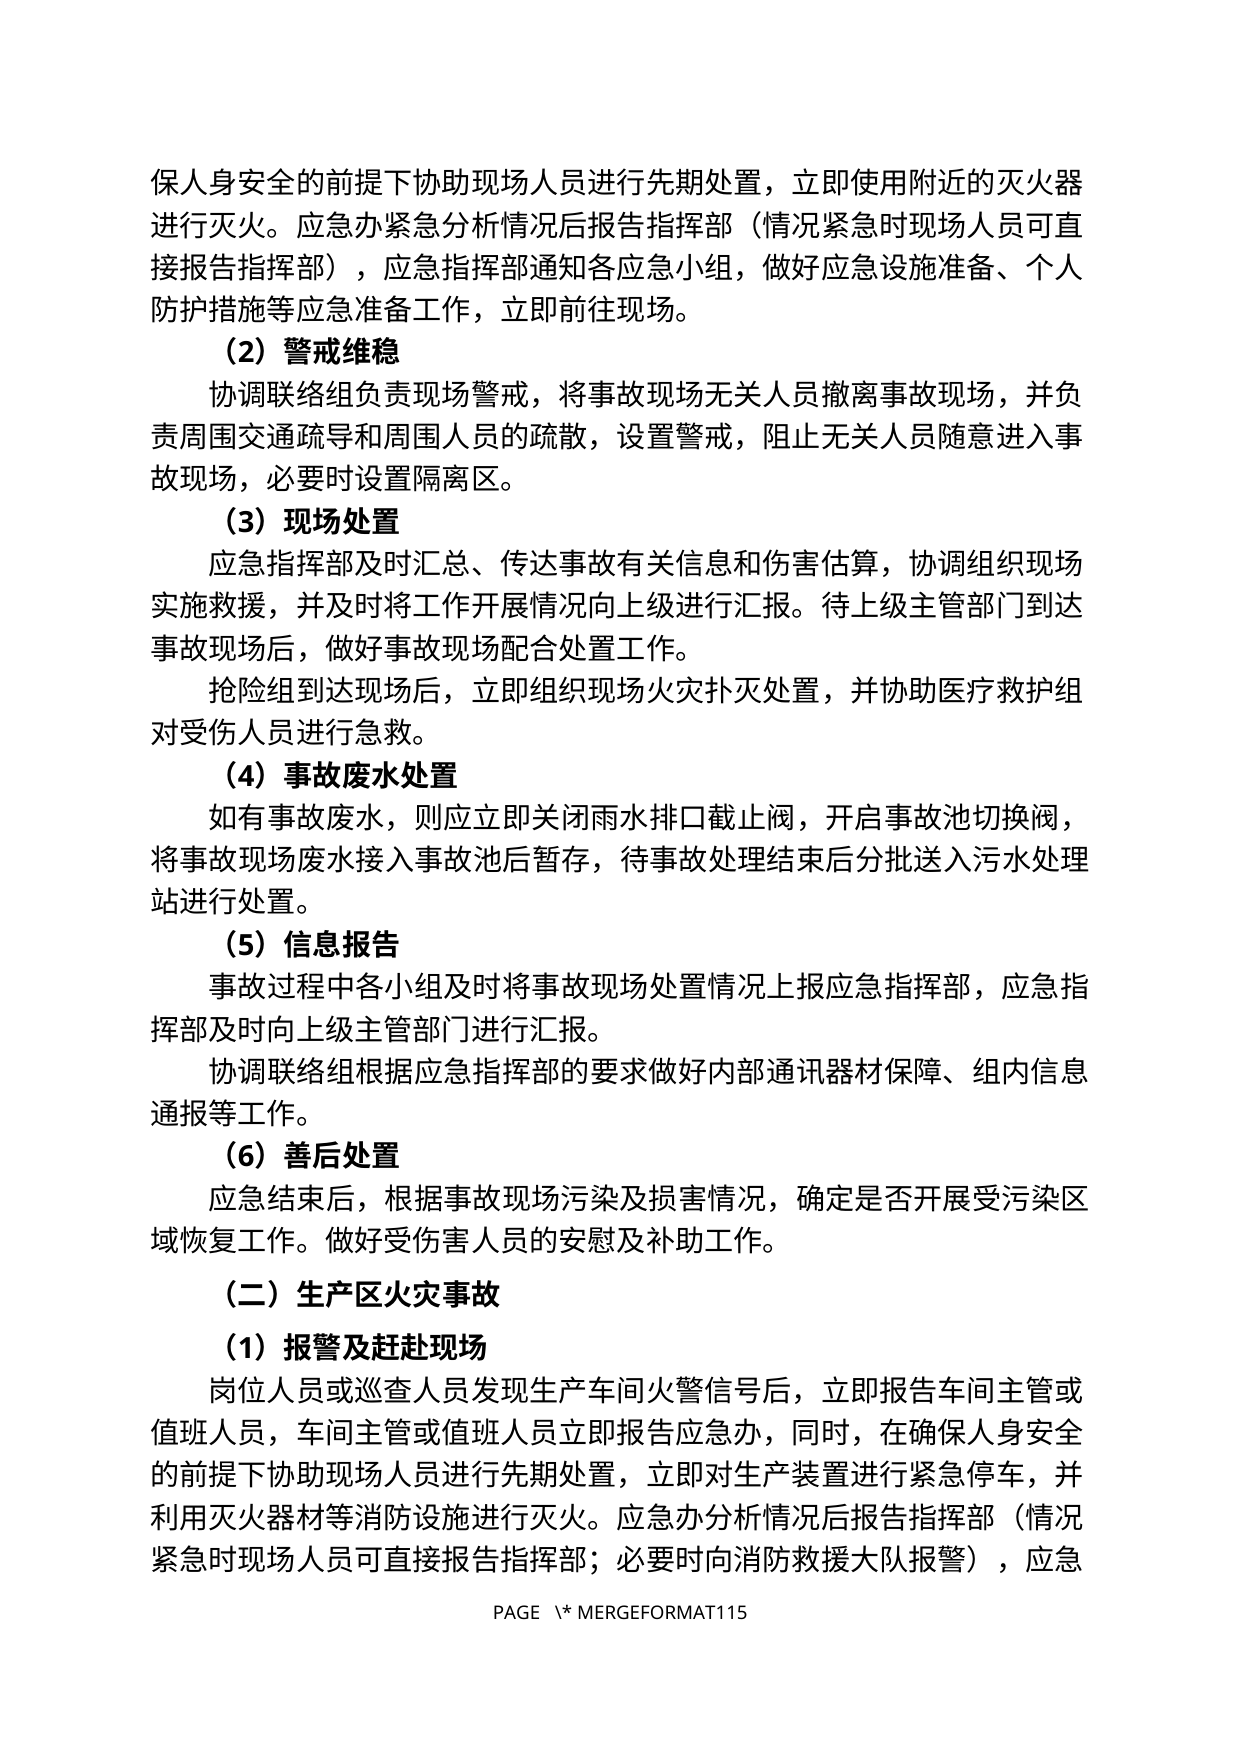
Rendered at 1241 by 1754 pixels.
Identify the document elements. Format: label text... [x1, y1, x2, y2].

text 应急指挥部及时汇总、传达事故有关信息和伤害估算，协调组织现场实施救援，并及时将工作开展情况向上级进行汇报。待上级主管部门到达事故现场后，做好事故现场配合处置工作。 [150, 541, 1090, 667]
text （6）善后处置 [150, 1133, 1090, 1175]
text （二）生产区火灾事故 [150, 1260, 1090, 1325]
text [150, 1367, 1090, 1579]
text （1）报警及赶赴现场 [150, 1325, 1090, 1367]
text 应急结束后，根据事故现场污染及损害情况，确定是否开展受污染区域恢复工作。做好受伤害人员的安慰及补助工作。 [150, 1175, 1090, 1260]
text （4）事故废水处置 [150, 752, 1090, 794]
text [150, 160, 1090, 329]
text 如有事故废水，则应立即关闭雨水排口截止阀，开启事故池切换阀，将事故现场废水接入事故池后暂存，待事故处理结束后分批送入污水处理站进行处置。 [150, 794, 1090, 921]
text 抢险组到达现场后，立即组织现场火灾扑灭处置，并协助医疗救护组对受伤人员进行急救。 [150, 667, 1090, 752]
text （2）警戒维稳 [150, 329, 1090, 371]
text 协调联络组负责现场警戒，将事故现场无关人员撤离事故现场，并负责周围交通疏导和周围人员的疏散，设置警戒，阻止无关人员随意进入事故现场，必要时设置隔离区。 [150, 371, 1090, 498]
text 协调联络组根据应急指挥部的要求做好内部通讯器材保障、组内信息通报等工作。 [150, 1048, 1090, 1133]
text （5）信息报告 [150, 921, 1090, 964]
text （3）现场处置 [150, 498, 1090, 541]
text 事故过程中各小组及时将事故现场处置情况上报应急指挥部，应急指挥部及时向上级主管部门进行汇报。 [150, 964, 1090, 1048]
